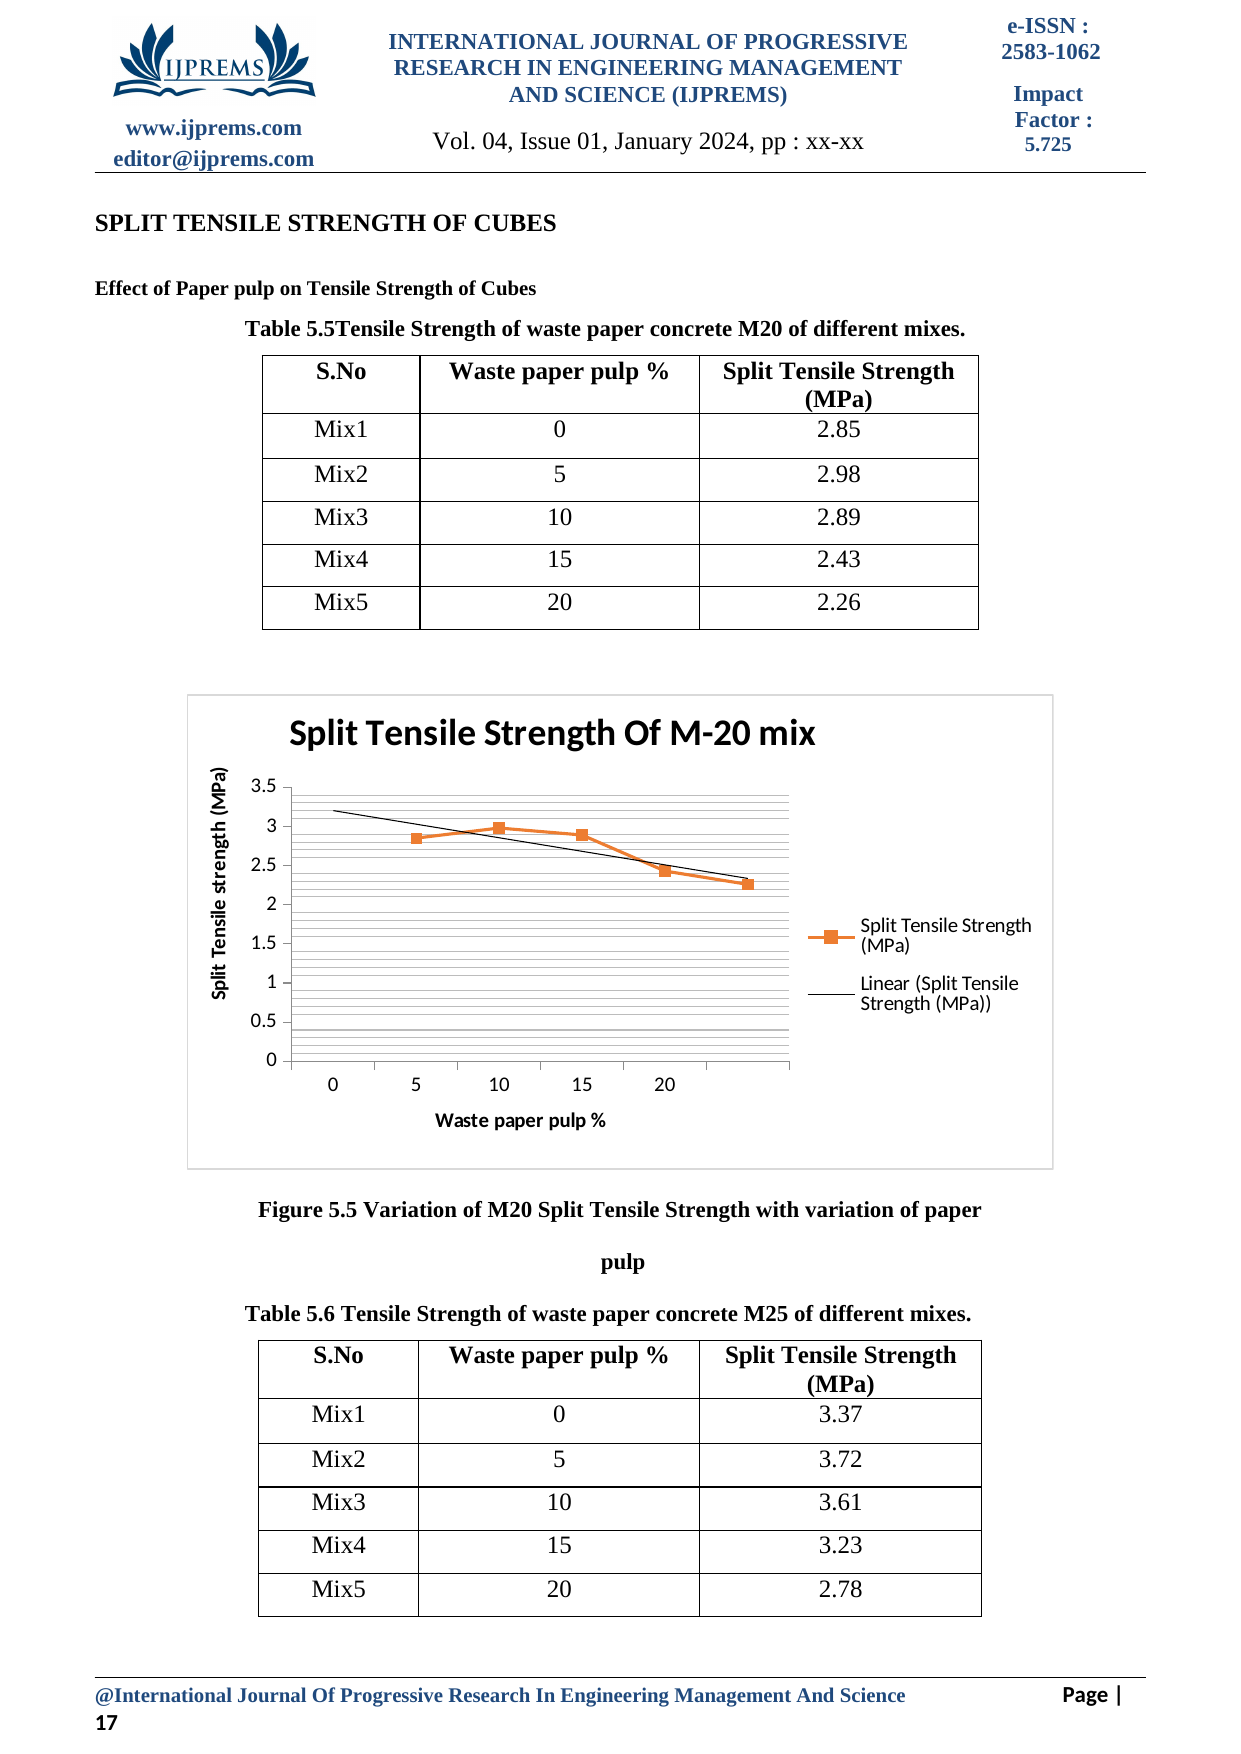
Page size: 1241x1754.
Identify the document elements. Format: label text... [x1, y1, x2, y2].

table_cell 5 [421, 459, 699, 501]
table_cell 2.89 [700, 502, 978, 543]
table_cell 20 [419, 1574, 699, 1616]
text pulp [94, 1248, 1146, 1274]
picture [111, 16, 317, 106]
table_cell Mix3 [259, 1488, 418, 1529]
table_cell 20 [421, 587, 699, 629]
table_header Waste paper pulp % [421, 356, 699, 413]
table_cell Mix2 [263, 459, 419, 501]
table_cell Mix3 [263, 502, 419, 543]
table_cell 3.37 [700, 1399, 981, 1443]
table_cell Mix1 [263, 414, 419, 458]
table_cell Mix5 [259, 1574, 418, 1616]
table_cell 3.72 [700, 1444, 981, 1486]
text Table 5.6 Tensile Strength of waste paper concrete M25 of different mixes. [169, 1300, 1146, 1326]
table_cell Mix5 [263, 587, 419, 629]
subtitle Effect of Paper pulp on Tensile Strength of Cubes [19, 276, 1146, 300]
table_header Waste paper pulp % [419, 1341, 699, 1398]
table_cell 5 [419, 1444, 699, 1486]
table_cell 15 [421, 545, 699, 586]
table_cell 10 [421, 502, 699, 543]
table_cell Mix4 [259, 1531, 418, 1573]
table_cell 10 [419, 1488, 699, 1529]
table_cell 3.23 [700, 1531, 981, 1573]
table_cell 2.85 [700, 414, 978, 458]
table_cell Mix4 [263, 545, 419, 586]
table_cell 0 [421, 414, 699, 458]
table_cell 0 [419, 1399, 699, 1443]
table_cell 2.78 [700, 1574, 981, 1616]
table_header Split Tensile Strength (MPa) [700, 356, 978, 413]
subtitle SPLIT TENSILE STRENGTH OF CUBES [19, 208, 1146, 237]
table_cell 3.61 [700, 1488, 981, 1529]
text Table 5.5Tensile Strength of waste paper concrete M20 of different mixes. [169, 315, 1146, 342]
table_header S.No [263, 356, 419, 413]
table_header S.No [259, 1341, 418, 1398]
table_header Split Tensile Strength (MPa) [700, 1341, 981, 1398]
table_cell 15 [419, 1531, 699, 1573]
table_cell 2.26 [700, 587, 978, 629]
table_cell 2.98 [700, 459, 978, 501]
table_cell Mix2 [259, 1444, 418, 1486]
text Figure 5.5 Variation of M20 Split Tensile Strength with variation of paper [94, 1196, 1146, 1222]
table_cell Mix1 [259, 1399, 418, 1443]
table_cell 2.43 [700, 545, 978, 586]
